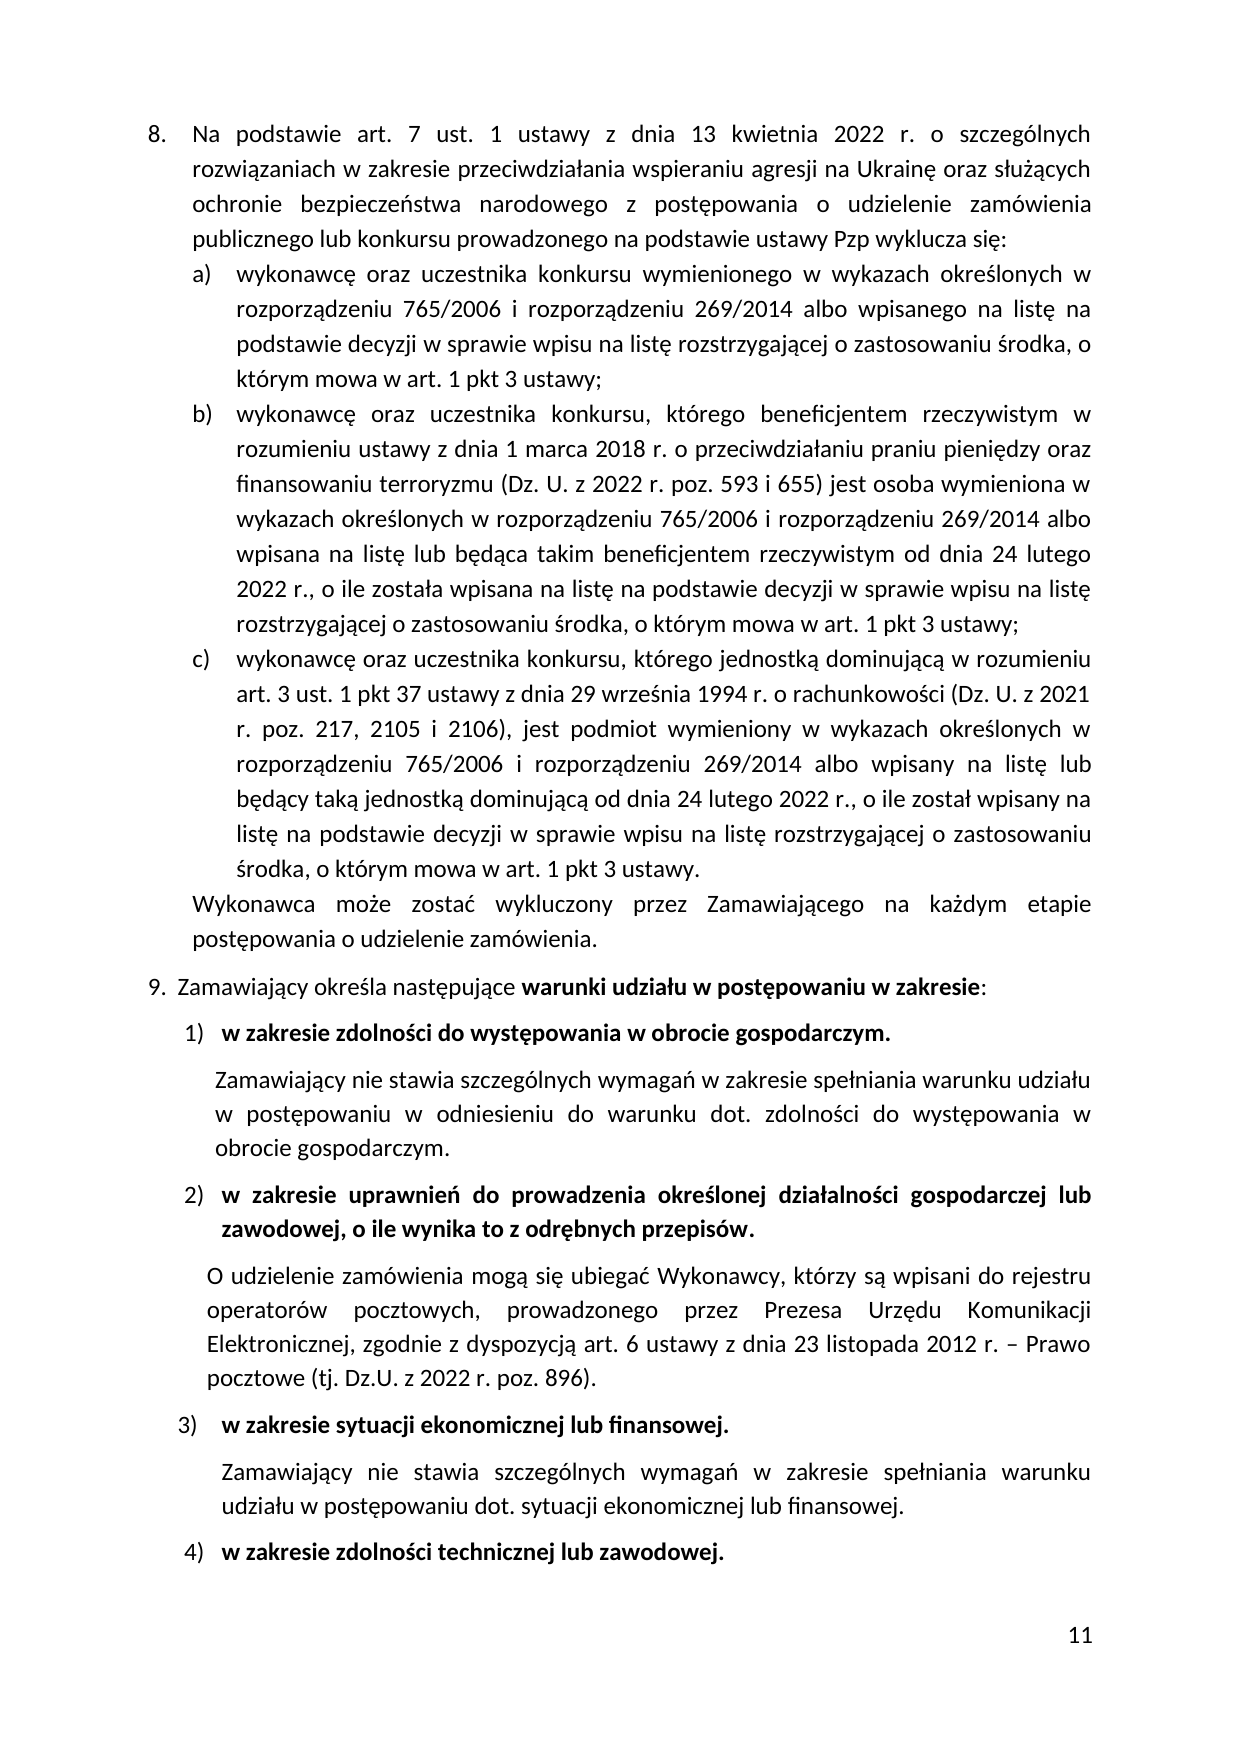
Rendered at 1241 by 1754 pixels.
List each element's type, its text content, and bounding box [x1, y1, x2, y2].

list Na podstawie art. 7 ust. 1 ustawy z dnia 13 kwietnia 2022 r. o szczególnych rozwiązaniach w zakresie przeciwdziałania wspieraniu agresji na Ukrainę oraz służących ochronie bezpieczeństwa narodowego z postępowania o udzielenie zamówienia publicznego lub konkursu prowadzonego na podstawie ustawy Pzp wyklucza się: [148, 118, 1093, 254]
list Zamawiający nie stawia szczególnych wymagań w zakresie spełniania warunku udziału w postępowaniu w odniesieniu do warunku dot. zdolności do występowania w obrocie gospodarczym. [215, 1064, 1093, 1163]
list w zakresie sytuacji ekonomicznej lub finansowej. [177, 1409, 1093, 1439]
list wykonawcę oraz uczestnika konkursu, którego beneficjentem rzeczywistym w rozumieniu ustawy z dnia 1 marca 2018 r. o przeciwdziałaniu praniu pieniędzy oraz finansowaniu terroryzmu (Dz. U. z 2022 r. poz. 593 i 655) jest osoba wymieniona w wykazach określonych w rozporządzeniu 765/2006 i rozporządzeniu 269/2014 albo wpisana na listę lub będąca takim beneficjentem rzeczywistym od dnia 24 lutego 2022 r., o ile została wpisana na listę na podstawie decyzji w sprawie wpisu na listę rozstrzygającej o zastosowaniu środka, o którym mowa w art. 1 pkt 3 ustawy; [192, 398, 1093, 639]
list w zakresie uprawnień do prowadzenia określonej działalności gospodarczej lub zawodowej, o ile wynika to z odrębnych przepisów. [184, 1179, 1093, 1244]
list Wykonawca może zostać wykluczony przez Zamawiającego na każdym etapie postępowania o udzielenie zamówienia. [192, 888, 1093, 954]
list wykonawcę oraz uczestnika konkursu wymienionego w wykazach określonych w rozporządzeniu 765/2006 i rozporządzeniu 269/2014 albo wpisanego na listę na podstawie decyzji w sprawie wpisu na listę rozstrzygającej o zastosowaniu środka, o którym mowa w art. 1 pkt 3 ustawy; [192, 258, 1093, 394]
list w zakresie zdolności do występowania w obrocie gospodarczym. [184, 1017, 1093, 1048]
list w zakresie zdolności technicznej lub zawodowej. [184, 1536, 1093, 1567]
list Zamawiający nie stawia szczególnych wymagań w zakresie spełniania warunku udziału w postępowaniu dot. sytuacji ekonomicznej lub finansowej. [221, 1456, 1093, 1520]
list wykonawcę oraz uczestnika konkursu, którego jednostką dominującą w rozumieniu art. 3 ust. 1 pkt 37 ustawy z dnia 29 września 1994 r. o rachunkowości (Dz. U. z 2021 r. poz. 217, 2105 i 2106), jest podmiot wymieniony w wykazach określonych w rozporządzeniu 765/2006 i rozporządzeniu 269/2014 albo wpisany na listę lub będący taką jednostką dominującą od dnia 24 lutego 2022 r., o ile został wpisany na listę na podstawie decyzji w sprawie wpisu na listę rozstrzygającej o zastosowaniu środka, o którym mowa w art. 1 pkt 3 ustawy. [192, 643, 1093, 884]
text O udzielenie zamówienia mogą się ubiegać Wykonawcy, którzy są wpisani do rejestru operatorów pocztowych, prowadzonego przez Prezesa Urzędu Komunikacji Elektronicznej, zgodnie z dyspozycją art. 6 ustawy z dnia 23 listopada 2012 r. – Prawo pocztowe (tj. Dz.U. z 2022 r. poz. 896). [207, 1260, 1093, 1393]
list Zamawiający określa następujące warunki udziału w postępowaniu w zakresie: [148, 971, 1093, 1001]
